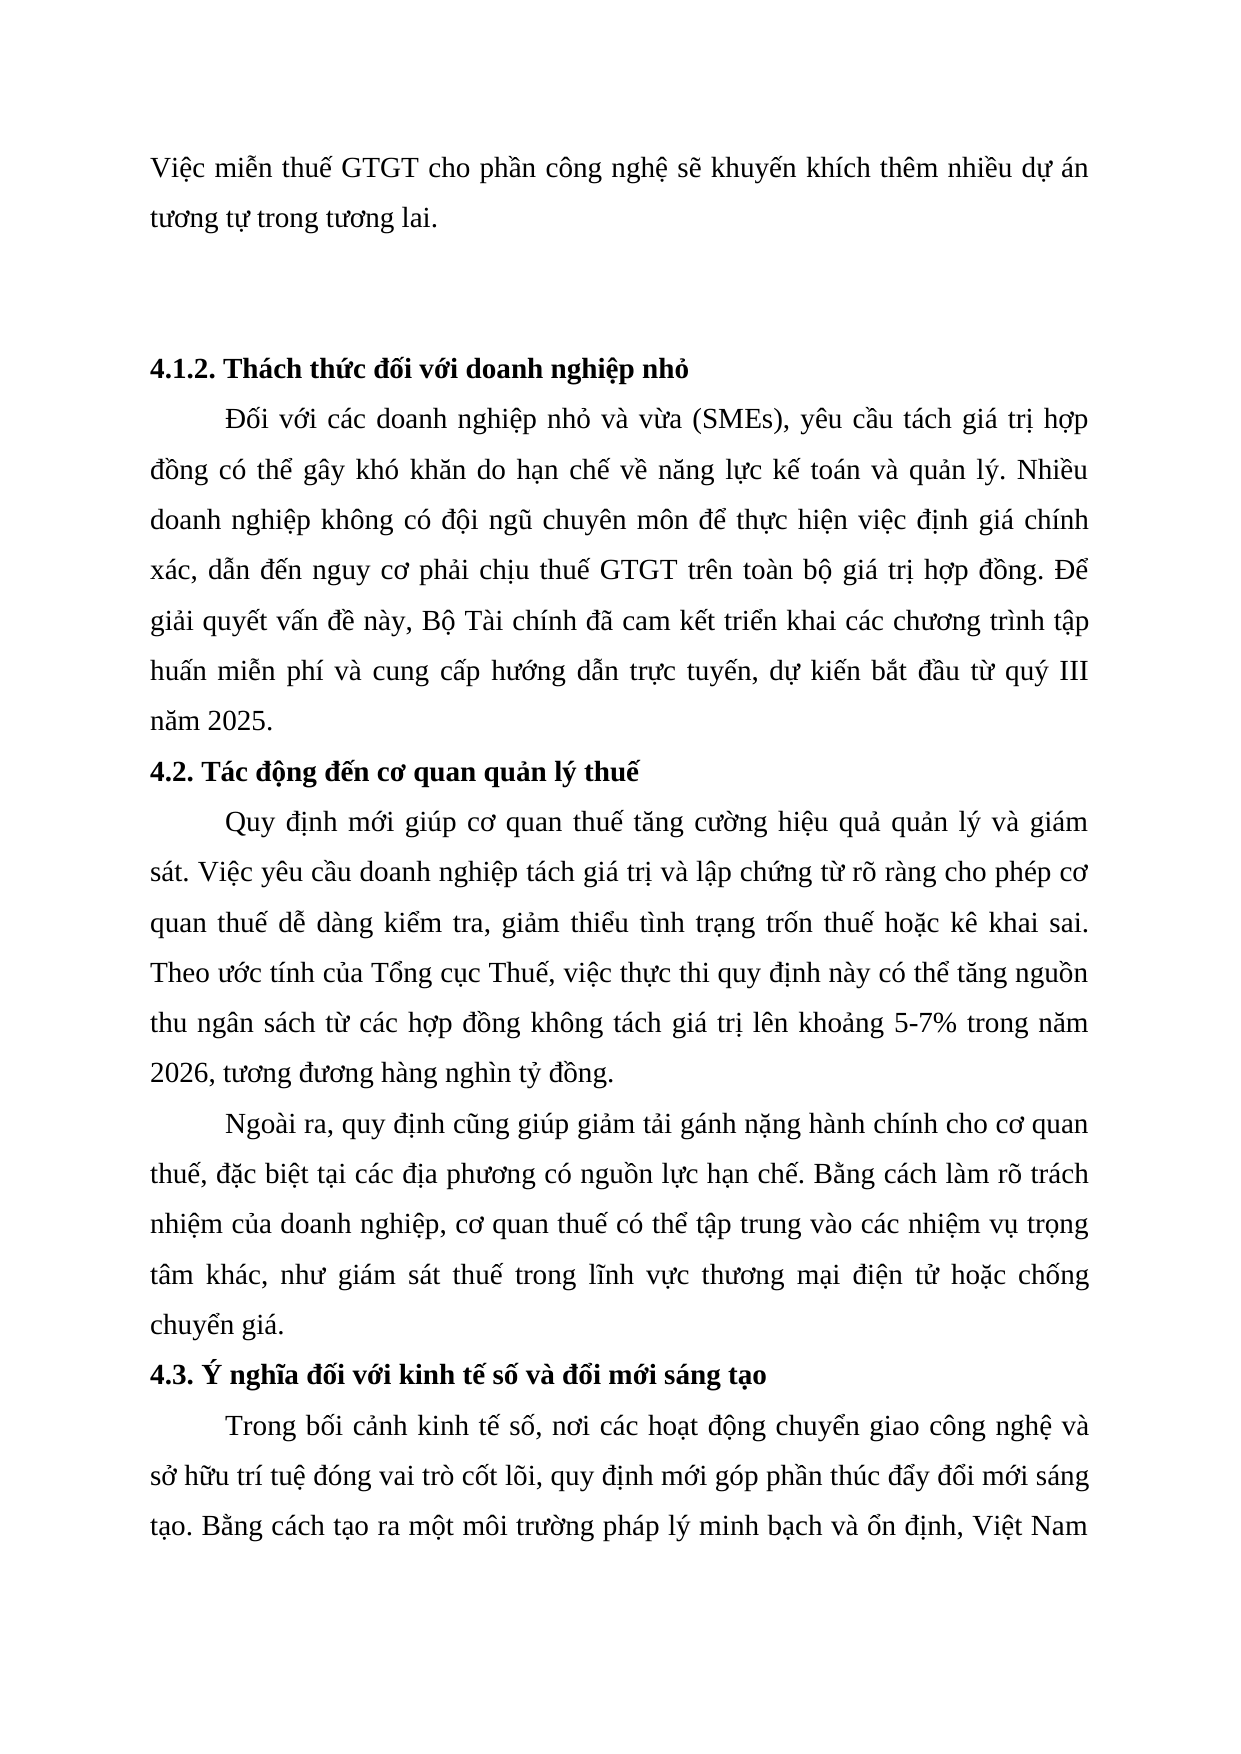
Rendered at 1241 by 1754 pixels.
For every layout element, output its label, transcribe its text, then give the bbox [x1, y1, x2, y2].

text 4.3. Ý nghĩa đối với kinh tế số và đổi mới sáng tạo [150, 1357, 1090, 1391]
text 4.1.2. Thách thức đối với doanh nghiệp nhỏ [150, 351, 1090, 385]
text 4.2. Tác động đến cơ quan quản lý thuế [150, 754, 1090, 787]
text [150, 150, 1090, 234]
text Ngoài ra, quy định cũng giúp giảm tải gánh nặng hành chính cho cơ quan thuế, đặc biệt tại các địa phương có nguồn lực hạn chế. Bằng cách làm rõ trách nhiệm của doanh nghiệp, cơ quan thuế có thể tập trung vào các nhiệm vụ trọng tâm khác, như giám sát thuế trong lĩnh vực thương mại điện tử hoặc chống chuyển giá. [150, 1106, 1090, 1341]
text Đối với các doanh nghiệp nhỏ và vừa (SMEs), yêu cầu tách giá trị hợp đồng có thể gây khó khăn do hạn chế về năng lực kế toán và quản lý. Nhiều doanh nghiệp không có đội ngũ chuyên môn để thực hiện việc định giá chính xác, dẫn đến nguy cơ phải chịu thuế GTGT trên toàn bộ giá trị hợp đồng. Để giải quyết vấn đề này, Bộ Tài chính đã cam kết triển khai các chương trình tập huấn miễn phí và cung cấp hướng dẫn trực tuyến, dự kiến bắt đầu từ quý III năm 2025. [150, 402, 1090, 737]
text Quy định mới giúp cơ quan thuế tăng cường hiệu quả quản lý và giám sát. Việc yêu cầu doanh nghiệp tách giá trị và lập chứng từ rõ ràng cho phép cơ quan thuế dễ dàng kiểm tra, giảm thiểu tình trạng trốn thuế hoặc kê khai sai. Theo ước tính của Tổng cục Thuế, việc thực thi quy định này có thể tăng nguồn thu ngân sách từ các hợp đồng không tách giá trị lên khoảng 5-7% trong năm 2026, tương đương hàng nghìn tỷ đồng. [150, 804, 1090, 1089]
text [150, 1408, 1090, 1542]
